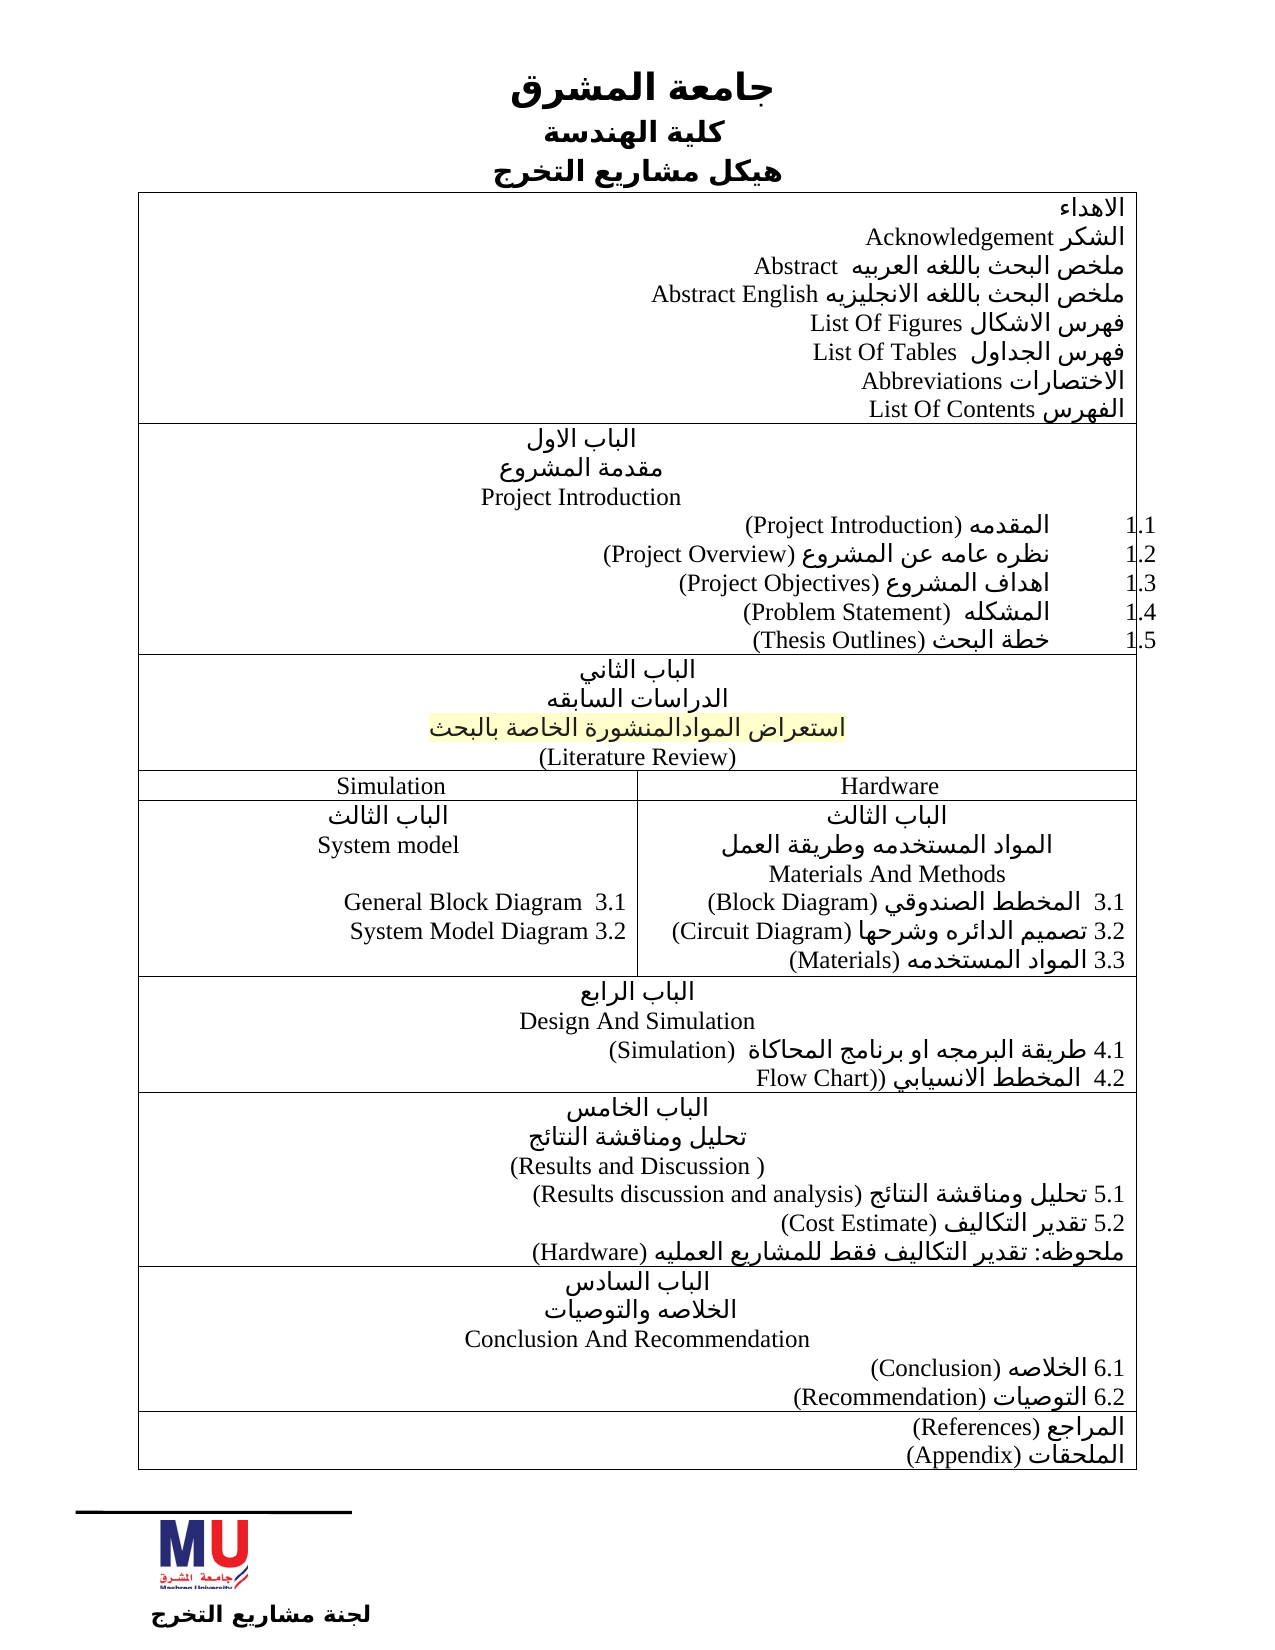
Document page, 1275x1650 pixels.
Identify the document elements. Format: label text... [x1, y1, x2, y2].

table_cell الباب الثالث المواد المستخدمه وطريقة العمل Materials And Methods 3.1 المخطط الصندوقي (Block Diagram) 3.2 تصميم الدائره وشرحها (Circuit Diagram) 3.3 المواد المستخدمه (Materials) [638, 801, 1136, 976]
text كلية الهندسة [150, 115, 1125, 149]
table_cell الباب الثاني الدراسات السابقه استعراض الموادالمنشورة الخاصة بالبحث (Literature Review) [139, 655, 1136, 770]
table_cell Simulation [139, 771, 637, 800]
picture [160, 1520, 248, 1589]
table_cell المراجع (References) الملحقات (Appendix) [139, 1412, 1136, 1469]
table_cell Hardware [638, 771, 1136, 800]
table_cell الباب الخامس تحليل ومناقشة النتائج ( Results and Discussion) 5.1 تحليل ومناقشة النتائج (Results discussion and analysis) 5.2 تقدير التكاليف (Cost Estimate) ملحوظه: تقدير التكاليف فقط للمشاريع العمليه (Hardware) [139, 1093, 1136, 1266]
table_header الاهداء الشكر Acknowledgement ملخص البحث باللغه العربيه Abstract ملخص البحث باللغه الانجليزيه Abstract English فهرس الاشكال List Of Figures فهرس الجداول List Of Tables الاختصارات Abbreviations الفهرس List Of Contents [139, 193, 1136, 423]
table_cell الباب السادس الخلاصه والتوصيات Conclusion And Recommendation 6.1 الخلاصه (Conclusion) 6.2 التوصيات (Recommendation) [139, 1267, 1136, 1411]
text جامعة المشرق [150, 66, 1125, 109]
text هيكل مشاريع التخرج [150, 154, 1125, 187]
table_cell الباب الاول مقدمة المشروع Project Introduction المقدمه (Project Introduction) نظره عامه عن المشروع (Project Overview) اهداف المشروع (Project Objectives) المشكله (Problem Statement) خطة البحث (Thesis Outlines) [139, 424, 1136, 654]
table_cell الباب الرابع Design And Simulation 4.1 طريقة البرمجه او برنامج المحاكاة (Simulation) 4.2 المخطط الانسيابي ((Flow Chart [139, 977, 1136, 1092]
table_cell الباب الثالث System model 3.1 General Block Diagram 3.2 System Model Diagram [139, 801, 637, 976]
